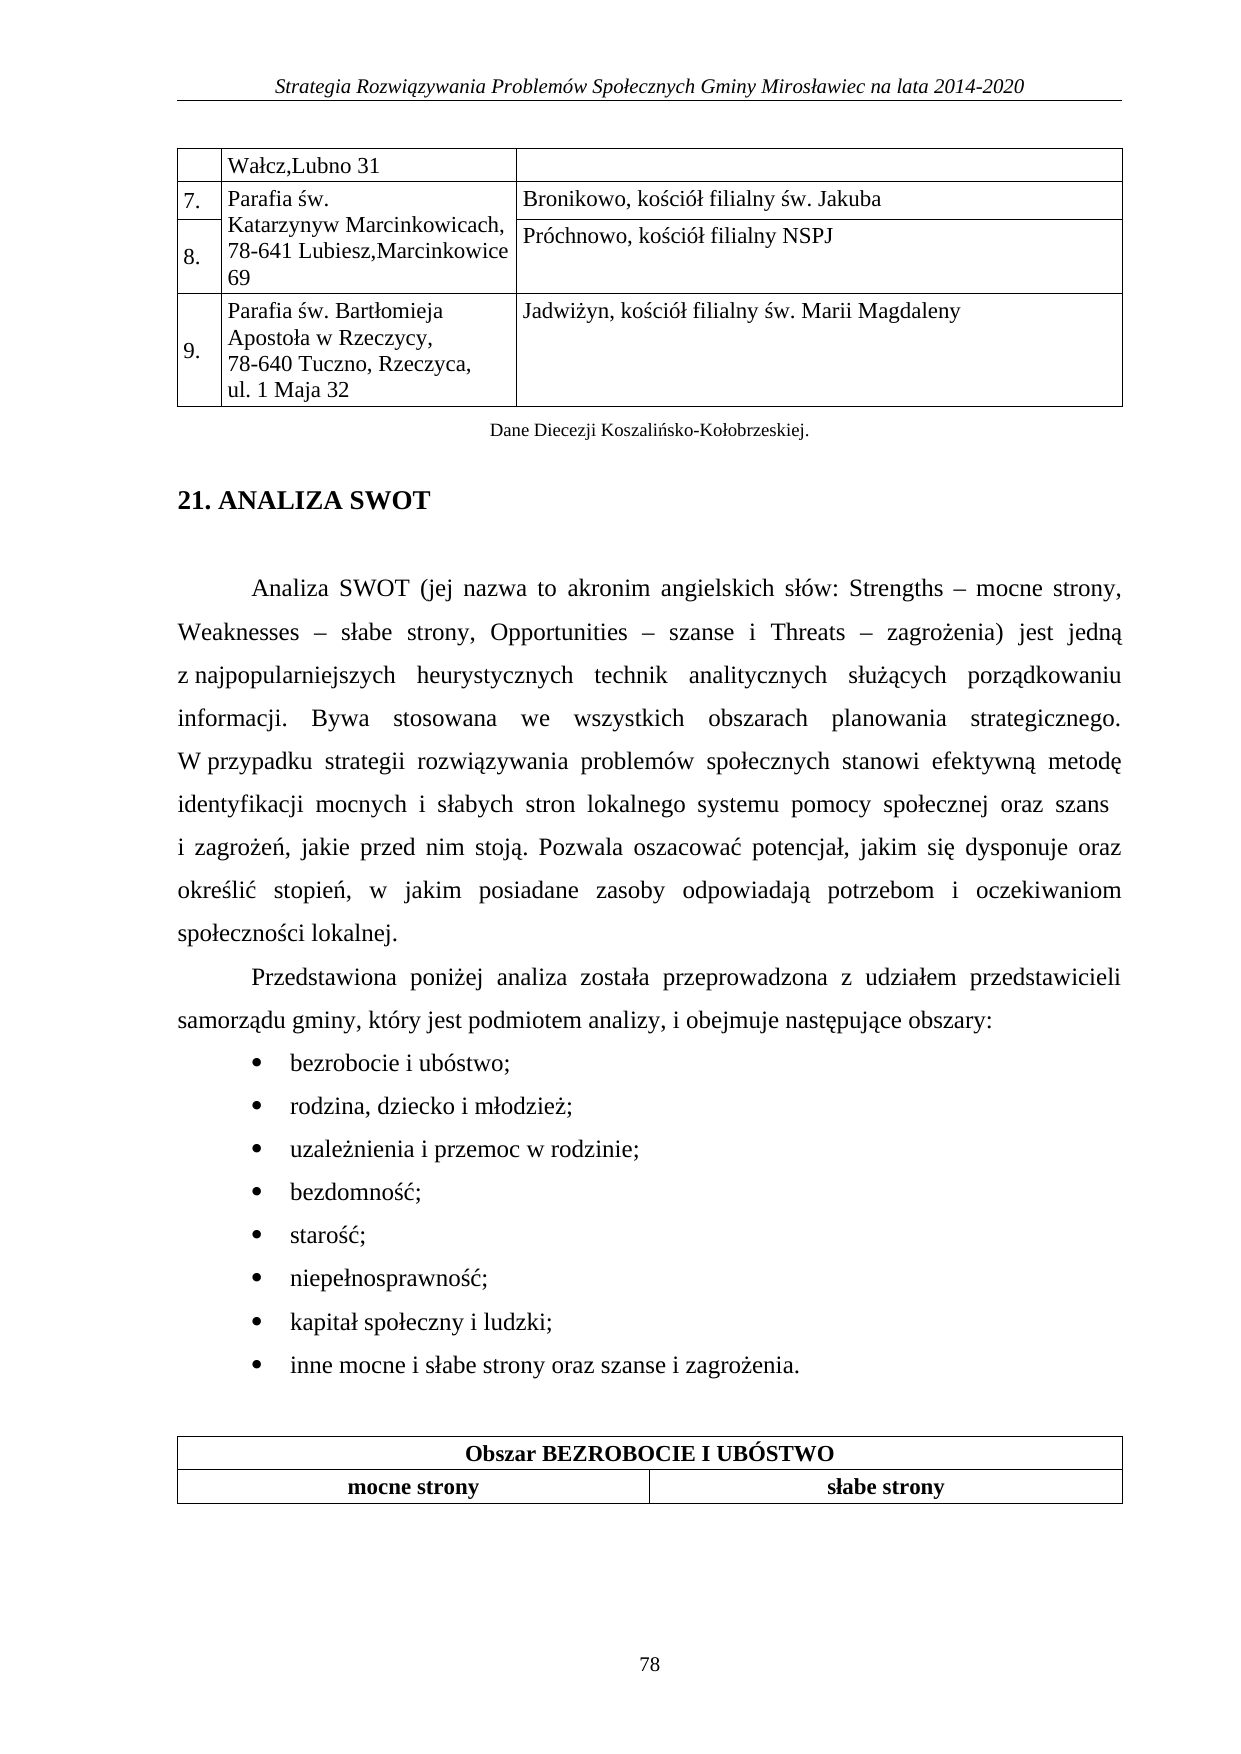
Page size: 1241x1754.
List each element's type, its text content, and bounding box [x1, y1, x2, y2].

text Dane Diecezji Koszalińsko-Kołobrzeskiej. [177, 419, 1122, 441]
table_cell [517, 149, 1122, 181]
text 21. ANALIZA SWOT [177, 484, 1122, 515]
list rodzina, dziecko i młodzież; [252, 1091, 1122, 1120]
list bezrobocie i ubóstwo; [252, 1048, 1122, 1077]
list bezdomność; [252, 1177, 1122, 1206]
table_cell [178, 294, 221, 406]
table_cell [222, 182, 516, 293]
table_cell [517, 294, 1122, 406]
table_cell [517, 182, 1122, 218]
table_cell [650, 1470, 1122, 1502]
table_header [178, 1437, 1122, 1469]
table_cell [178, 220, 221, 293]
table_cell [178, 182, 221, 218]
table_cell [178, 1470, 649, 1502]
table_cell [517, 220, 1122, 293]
list niepełnosprawność; [252, 1263, 1122, 1292]
text Analiza SWOT (jej nazwa to akronim angielskich słów: Strengths – mocne strony, Weaknesses – słabe strony, Opportunities – szanse i Threats – zagrożenia) jest jedną z najpopularniejszych heurystycznych technik analitycznych służących porządkowaniu informacji. Bywa stosowana we wszystkich obszarach planowania strategicznego. W przypadku strategii rozwiązywania problemów społecznych stanowi efektywną metodę identyfikacji mocnych i słabych stron lokalnego systemu pomocy społecznej oraz szans i zagrożeń, jakie przed nim stoją. Pozwala oszacować potencjał, jakim się dysponuje oraz określić stopień, w jakim posiadane zasoby odpowiadają potrzebom i oczekiwaniom społeczności lokalnej. [177, 573, 1122, 947]
text Przedstawiona poniżej analiza została przeprowadzona z udziałem przedstawicieli samorządu gminy, który jest podmiotem analizy, i obejmuje następujące obszary: [177, 962, 1122, 1033]
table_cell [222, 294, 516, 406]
list starość; [252, 1220, 1122, 1249]
list kapitał społeczny i ludzki; [252, 1307, 1122, 1335]
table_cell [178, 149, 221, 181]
list inne mocne i słabe strony oraz szanse i zagrożenia. [252, 1350, 1122, 1378]
list uzależnienia i przemoc w rodzinie; [252, 1134, 1122, 1163]
